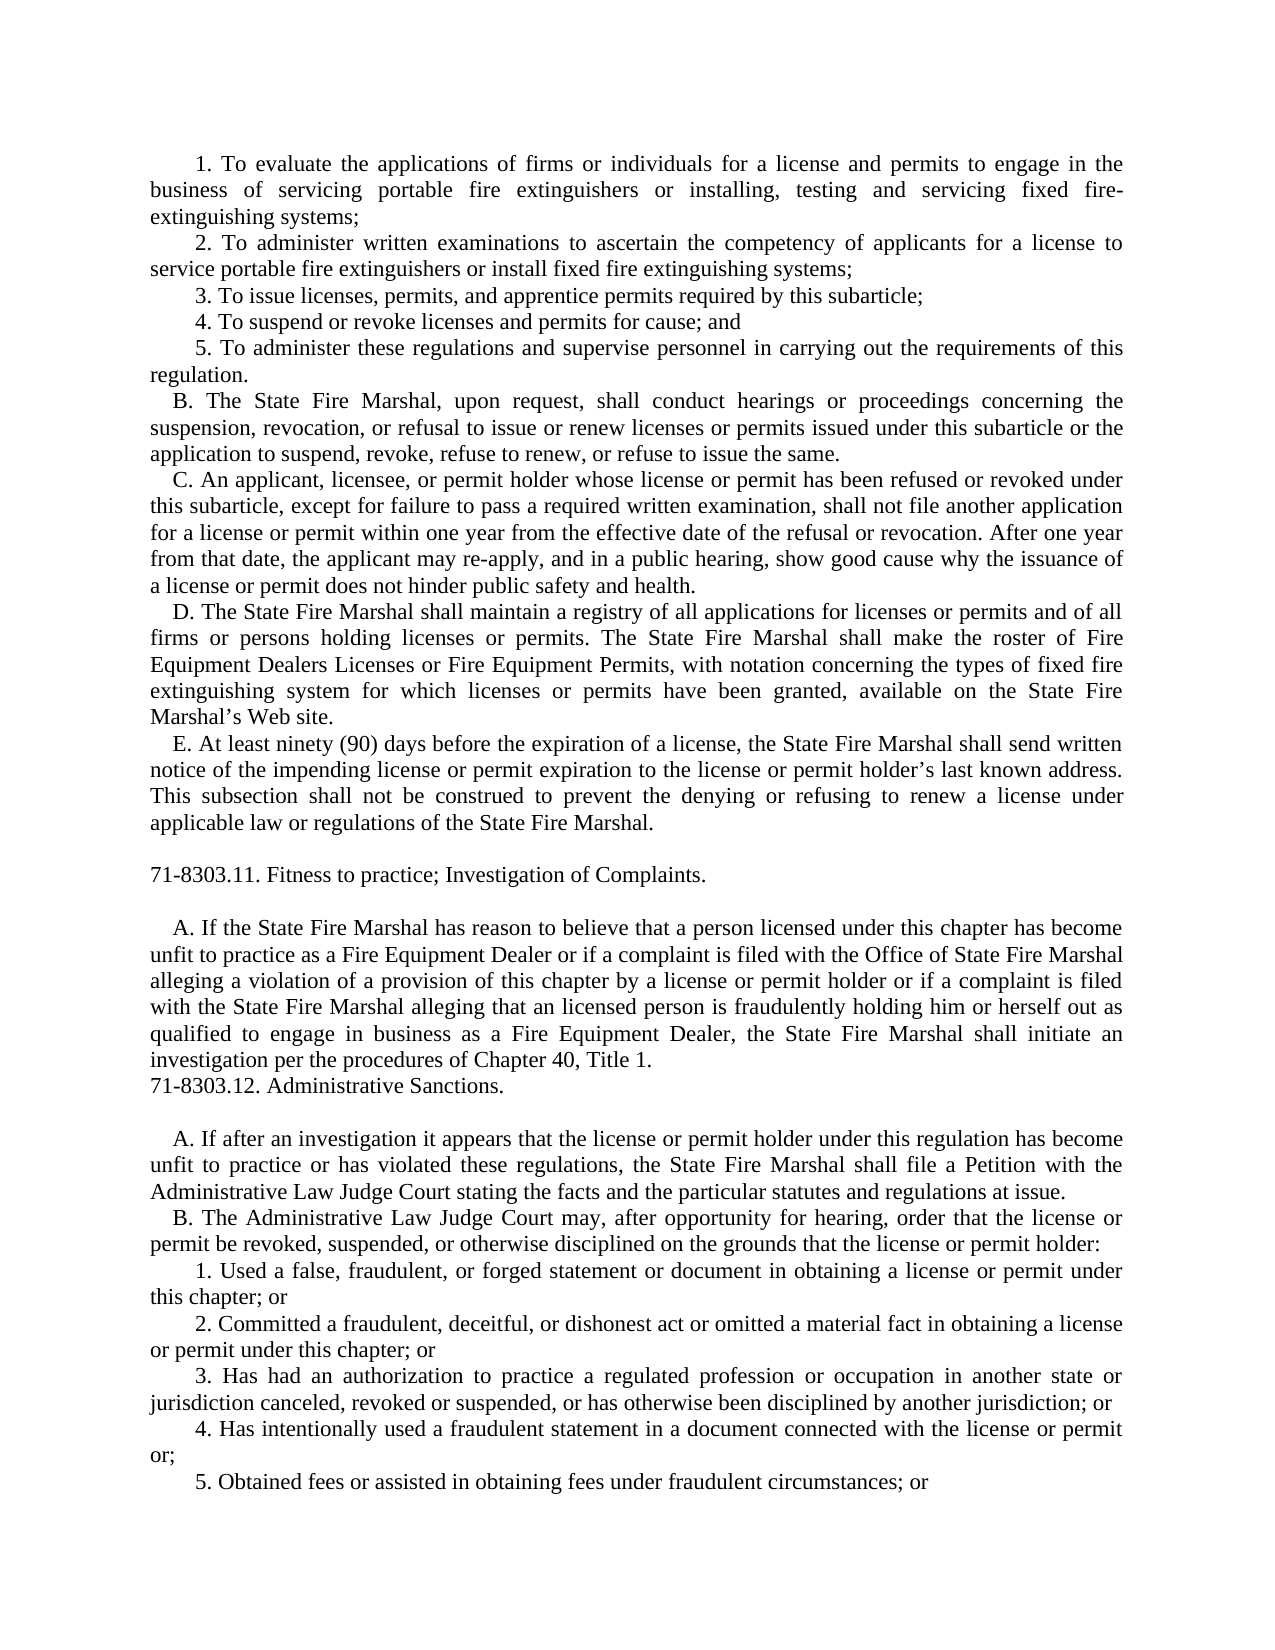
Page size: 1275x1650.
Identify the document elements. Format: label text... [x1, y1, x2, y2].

text 4. To suspend or revoke licenses and permits for cause; and [150, 308, 1125, 334]
text 3. To issue licenses, permits, and apprentice permits required by this subarticle; [150, 282, 1125, 308]
text B. The State Fire Marshal, upon request, shall conduct hearings or proceedings concerning the suspension, revocation, or refusal to issue or renew licenses or permits issued under this subarticle or the application to suspend, revoke, refuse to renew, or refuse to issue the same. [150, 387, 1125, 466]
text 71-8303.11. Fitness to practice; Investigation of Complaints. [150, 862, 1125, 888]
text C. An applicant, licensee, or permit holder whose license or permit has been refused or revoked under this subarticle, except for failure to pass a required written examination, shall not file another application for a license or permit within one year from the effective date of the refusal or revocation. After one year from that date, the applicant may re-apply, and in a public hearing, show good cause why the issuance of a license or permit does not hinder public safety and health. [150, 466, 1125, 598]
text A. If after an investigation it appears that the license or permit holder under this regulation has become unfit to practice or has violated these regulations, the State Fire Marshal shall file a Petition with the Administrative Law Judge Court stating the facts and the particular statutes and regulations at issue. [150, 1125, 1125, 1204]
text 71-8303.12. Administrative Sanctions. [150, 1072, 1125, 1099]
text 4. Has intentionally used a fraudulent statement in a document connected with the license or permit or; [150, 1415, 1125, 1468]
text 2. To administer written examinations to ascertain the competency of applicants for a license to service portable fire extinguishers or install fixed fire extinguishing systems; [150, 229, 1125, 282]
text E. At least ninety (90) days before the expiration of a license, the State Fire Marshal shall send written notice of the impending license or permit expiration to the license or permit holder’s last known address. This subsection shall not be construed to prevent the denying or refusing to renew a license under applicable law or regulations of the State Fire Marshal. [150, 730, 1125, 835]
text 3. Has had an authorization to practice a regulated profession or occupation in another state or jurisdiction canceled, revoked or suspended, or has otherwise been disciplined by another jurisdiction; or [150, 1362, 1125, 1415]
text 5. Obtained fees or assisted in obtaining fees under fraudulent circumstances; or [150, 1468, 1125, 1494]
text D. The State Fire Marshal shall maintain a registry of all applications for licenses or permits and of all firms or persons holding licenses or permits. The State Fire Marshal shall make the roster of Fire Equipment Dealers Licenses or Fire Equipment Permits, with notation concerning the types of fixed fire extinguishing system for which licenses or permits have been granted, available on the State Fire Marshal’s Web site. [150, 598, 1125, 730]
text 1. To evaluate the applications of firms or individuals for a license and permits to engage in the business of servicing portable fire extinguishers or installing, testing and servicing fixed fire-extinguishing systems; [150, 150, 1125, 229]
text B. The Administrative Law Judge Court may, after opportunity for hearing, order that the license or permit be revoked, suspended, or otherwise disciplined on the grounds that the license or permit holder: [150, 1204, 1125, 1257]
text A. If the State Fire Marshal has reason to believe that a person licensed under this chapter has become unfit to practice as a Fire Equipment Dealer or if a complaint is filed with the Office of State Fire Marshal alleging a violation of a provision of this chapter by a license or permit holder or if a complaint is filed with the State Fire Marshal alleging that an licensed person is fraudulently holding him or herself out as qualified to engage in business as a Fire Equipment Dealer, the State Fire Marshal shall initiate an investigation per the procedures of Chapter 40, Title 1. [150, 914, 1125, 1072]
text 1. Used a false, fraudulent, or forged statement or document in obtaining a license or permit under this chapter; or [150, 1257, 1125, 1309]
text 2. Committed a fraudulent, deceitful, or dishonest act or omitted a material fact in obtaining a license or permit under this chapter; or [150, 1309, 1125, 1362]
text 5. To administer these regulations and supervise personnel in carrying out the requirements of this regulation. [150, 334, 1125, 387]
